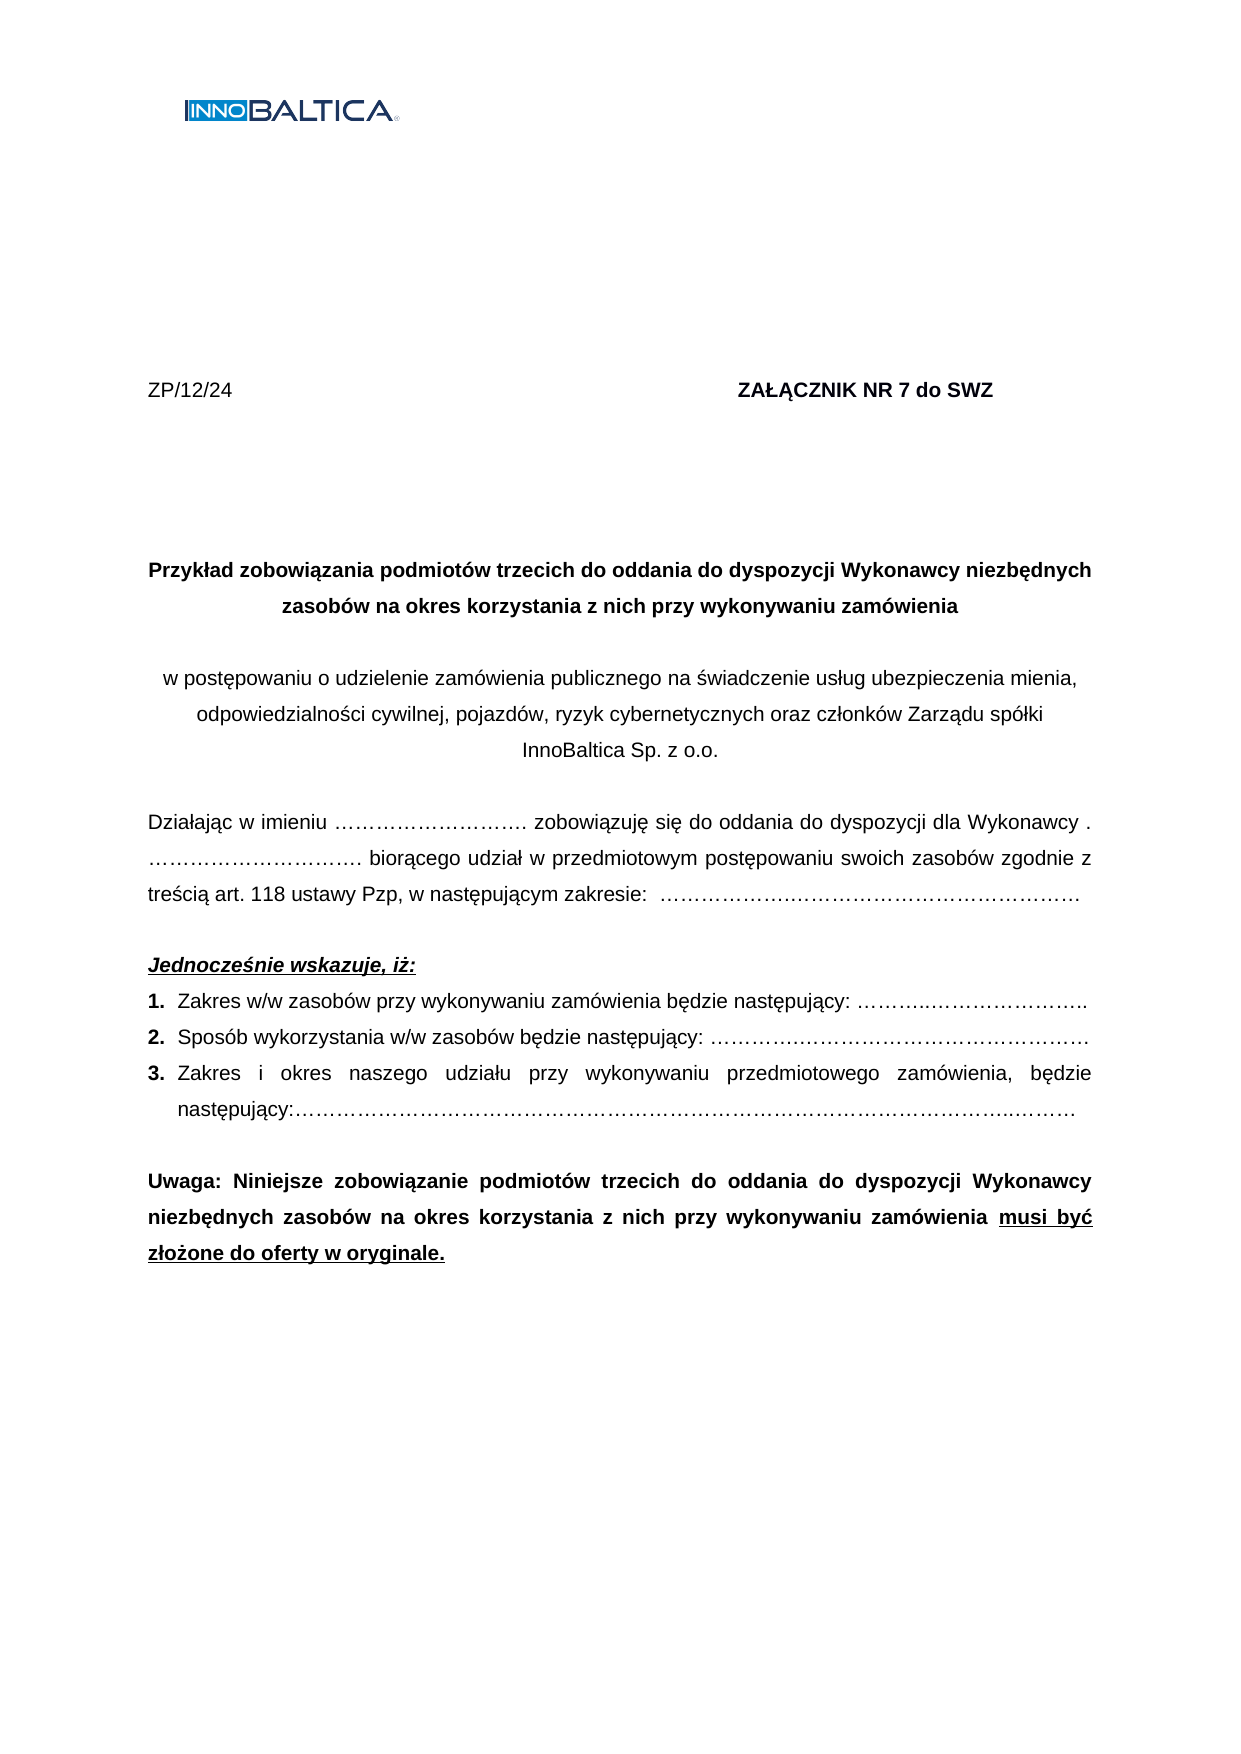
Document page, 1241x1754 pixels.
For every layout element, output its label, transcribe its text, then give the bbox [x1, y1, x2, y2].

list Sposób wykorzystania w/w zasobów będzie następujący: ………….…………………………………… [148, 1025, 1093, 1049]
picture [147, 73, 432, 146]
text Uwaga: Niniejsze zobowiązanie podmiotów trzecich do oddania do dyspozycji Wykonawcy niezbędnych zasobów na okres korzystania z nich przy wykonywaniu zamówienia musi być złożone do oferty w oryginale. [148, 1169, 1093, 1265]
text Działając w imieniu ………………………. zobowiązuję się do oddania do dyspozycji dla Wykonawcy .…………………………. biorącego udział w przedmiotowym postępowaniu swoich zasobów zgodnie z treścią art. 118 ustawy Pzp, w następującym zakresie: ……………….…………………………………… [148, 809, 1093, 905]
text Jednocześnie wskazuje, iż: [148, 953, 1093, 977]
text w postępowaniu o udzielenie zamówienia publicznego na świadczenie usług ubezpieczenia mienia, odpowiedzialności cywilnej, pojazdów, ryzyk cybernetycznych oraz członków Zarządu spółki InnoBaltica Sp. z o.o. [148, 666, 1093, 762]
list Zakres i okres naszego udziału przy wykonywaniu przedmiotowego zamówienia, będzie następujący:…………………………………………………………………………………………..……… [148, 1061, 1093, 1121]
text Przykład zobowiązania podmiotów trzecich do oddania do dyspozycji Wykonawcy niezbędnych zasobów na okres korzystania z nich przy wykonywaniu zamówienia [148, 558, 1093, 618]
text ZP/12/24 ZAŁĄCZNIK NR 7 do SWZ [148, 378, 1093, 402]
list Zakres w/w zasobów przy wykonywaniu zamówienia będzie następujący: ………..………………….. [148, 989, 1093, 1013]
